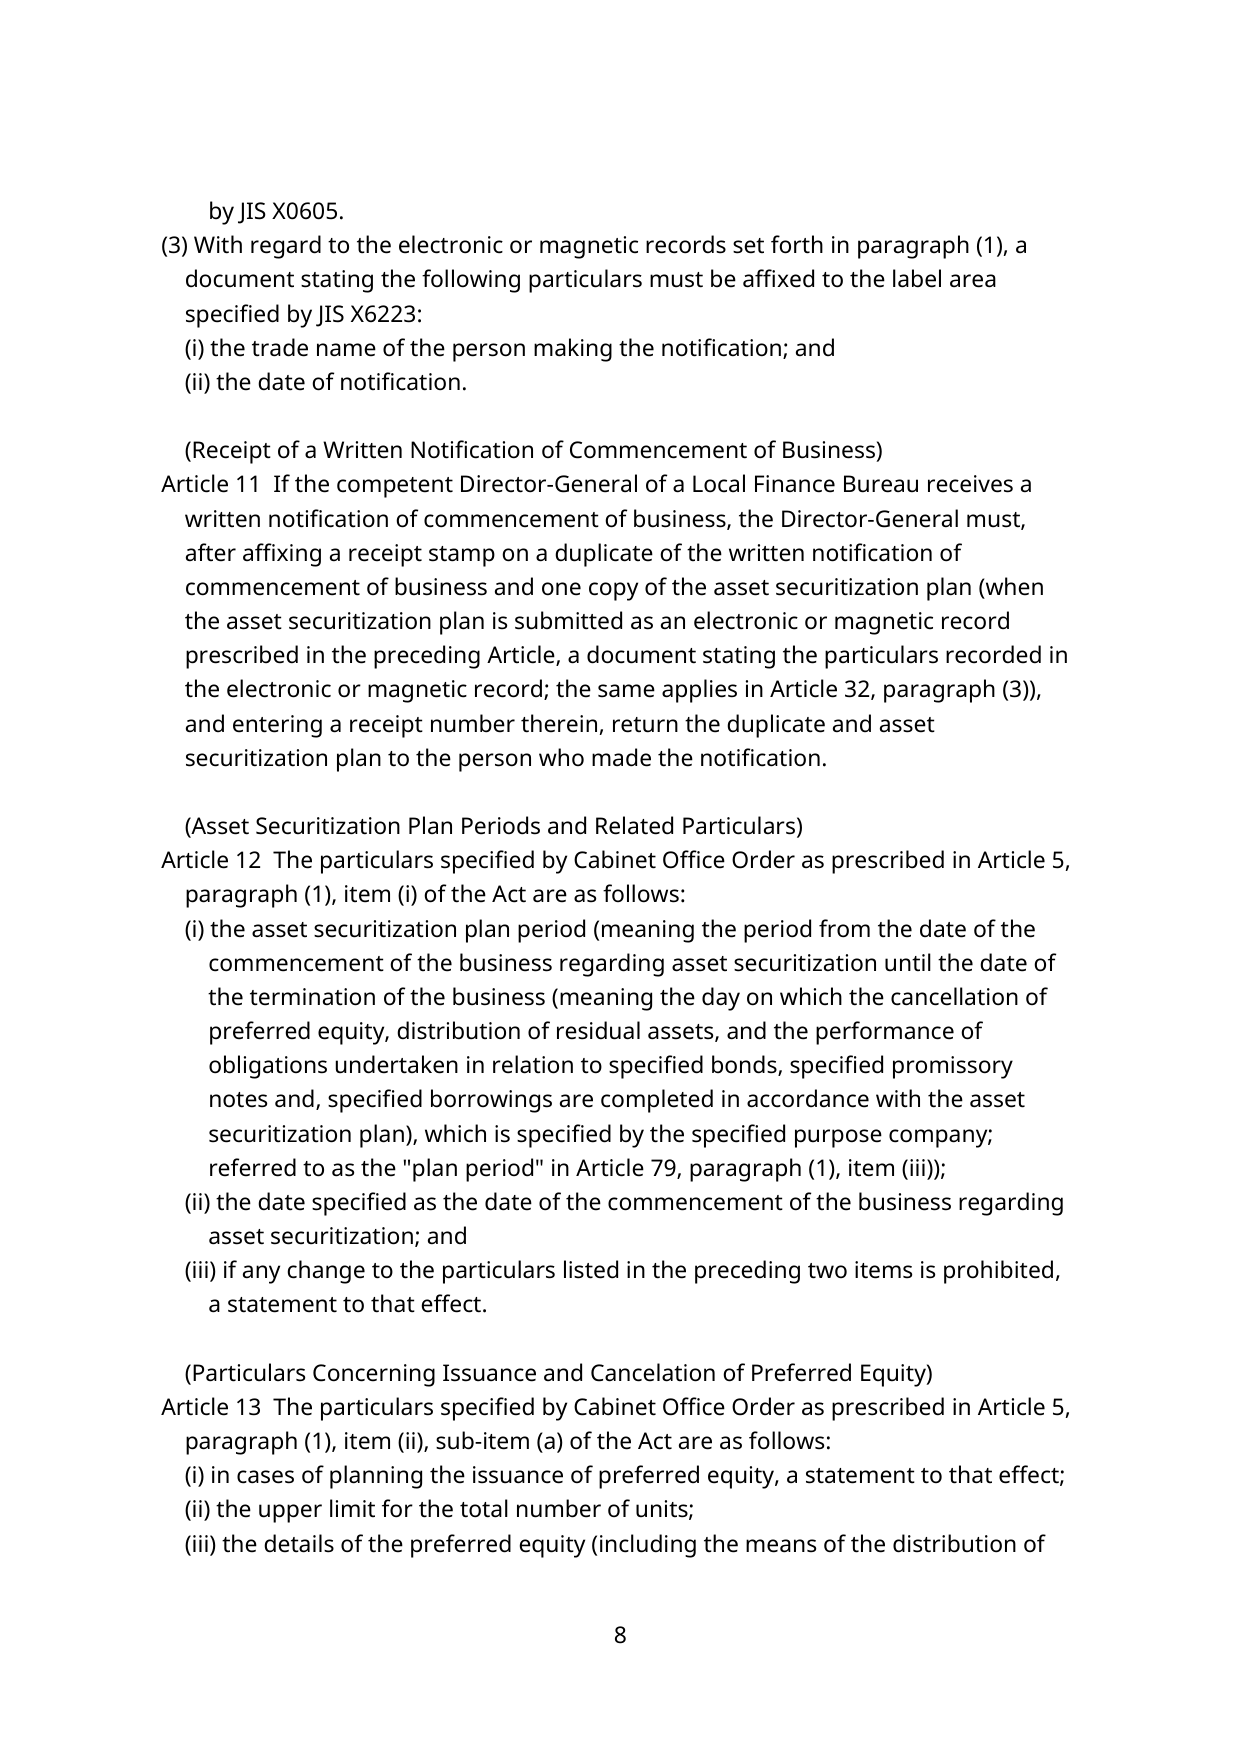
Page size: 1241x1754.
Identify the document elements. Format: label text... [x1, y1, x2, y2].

text (i) the trade name of the person making the notification; and [184, 330, 1079, 364]
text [184, 1526, 1079, 1560]
text (ii) the date of notification. [184, 364, 1079, 399]
text (i) the asset securitization plan period (meaning the period from the date of the commencement of the business regarding asset securitization until the date of the termination of the business (meaning the day on which the cancellation of preferred equity, distribution of residual assets, and the performance of obligations undertaken in relation to specified bonds, specified promissory notes and, specified borrowings are completed in accordance with the asset securitization plan), which is specified by the specified purpose company; referred to as the "plan period" in Article 79, paragraph (1), item (iii)); [184, 911, 1079, 1184]
text (i) in cases of planning the issuance of preferred equity, a statement to that effect; [184, 1458, 1079, 1492]
text (Receipt of a Written Notification of Commencement of Business) [184, 433, 1079, 467]
text Article 11 If the competent Director-General of a Local Finance Bureau receives a written notification of commencement of business, the Director-General must, after affixing a receipt stamp on a duplicate of the written notification of commencement of business and one copy of the asset securitization plan (when the asset securitization plan is submitted as an electronic or magnetic record prescribed in the preceding Article, a document stating the particulars recorded in the electronic or magnetic record; the same applies in Article 32, paragraph (3)), and entering a receipt number therein, return the duplicate and asset securitization plan to the person who made the notification. [161, 467, 1079, 774]
text (3) With regard to the electronic or magnetic records set forth in paragraph (1), a document stating the following particulars must be affixed to the label area specified by JIS X6223: [161, 228, 1079, 330]
text Article 12 The particulars specified by Cabinet Office Order as prescribed in Article 5, paragraph (1), item (i) of the Act are as follows: [161, 843, 1079, 911]
text (iii) if any change to the particulars listed in the preceding two items is prohibited, a statement to that effect. [184, 1253, 1079, 1321]
text (ii) the upper limit for the total number of units; [184, 1492, 1079, 1526]
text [184, 194, 1079, 228]
text (Particulars Concerning Issuance and Cancelation of Preferred Equity) [184, 1355, 1079, 1389]
text (Asset Securitization Plan Periods and Related Particulars) [184, 809, 1079, 843]
text Article 13 The particulars specified by Cabinet Office Order as prescribed in Article 5, paragraph (1), item (ii), sub-item (a) of the Act are as follows: [161, 1389, 1079, 1458]
text (ii) the date specified as the date of the commencement of the business regarding asset securitization; and [184, 1184, 1079, 1253]
